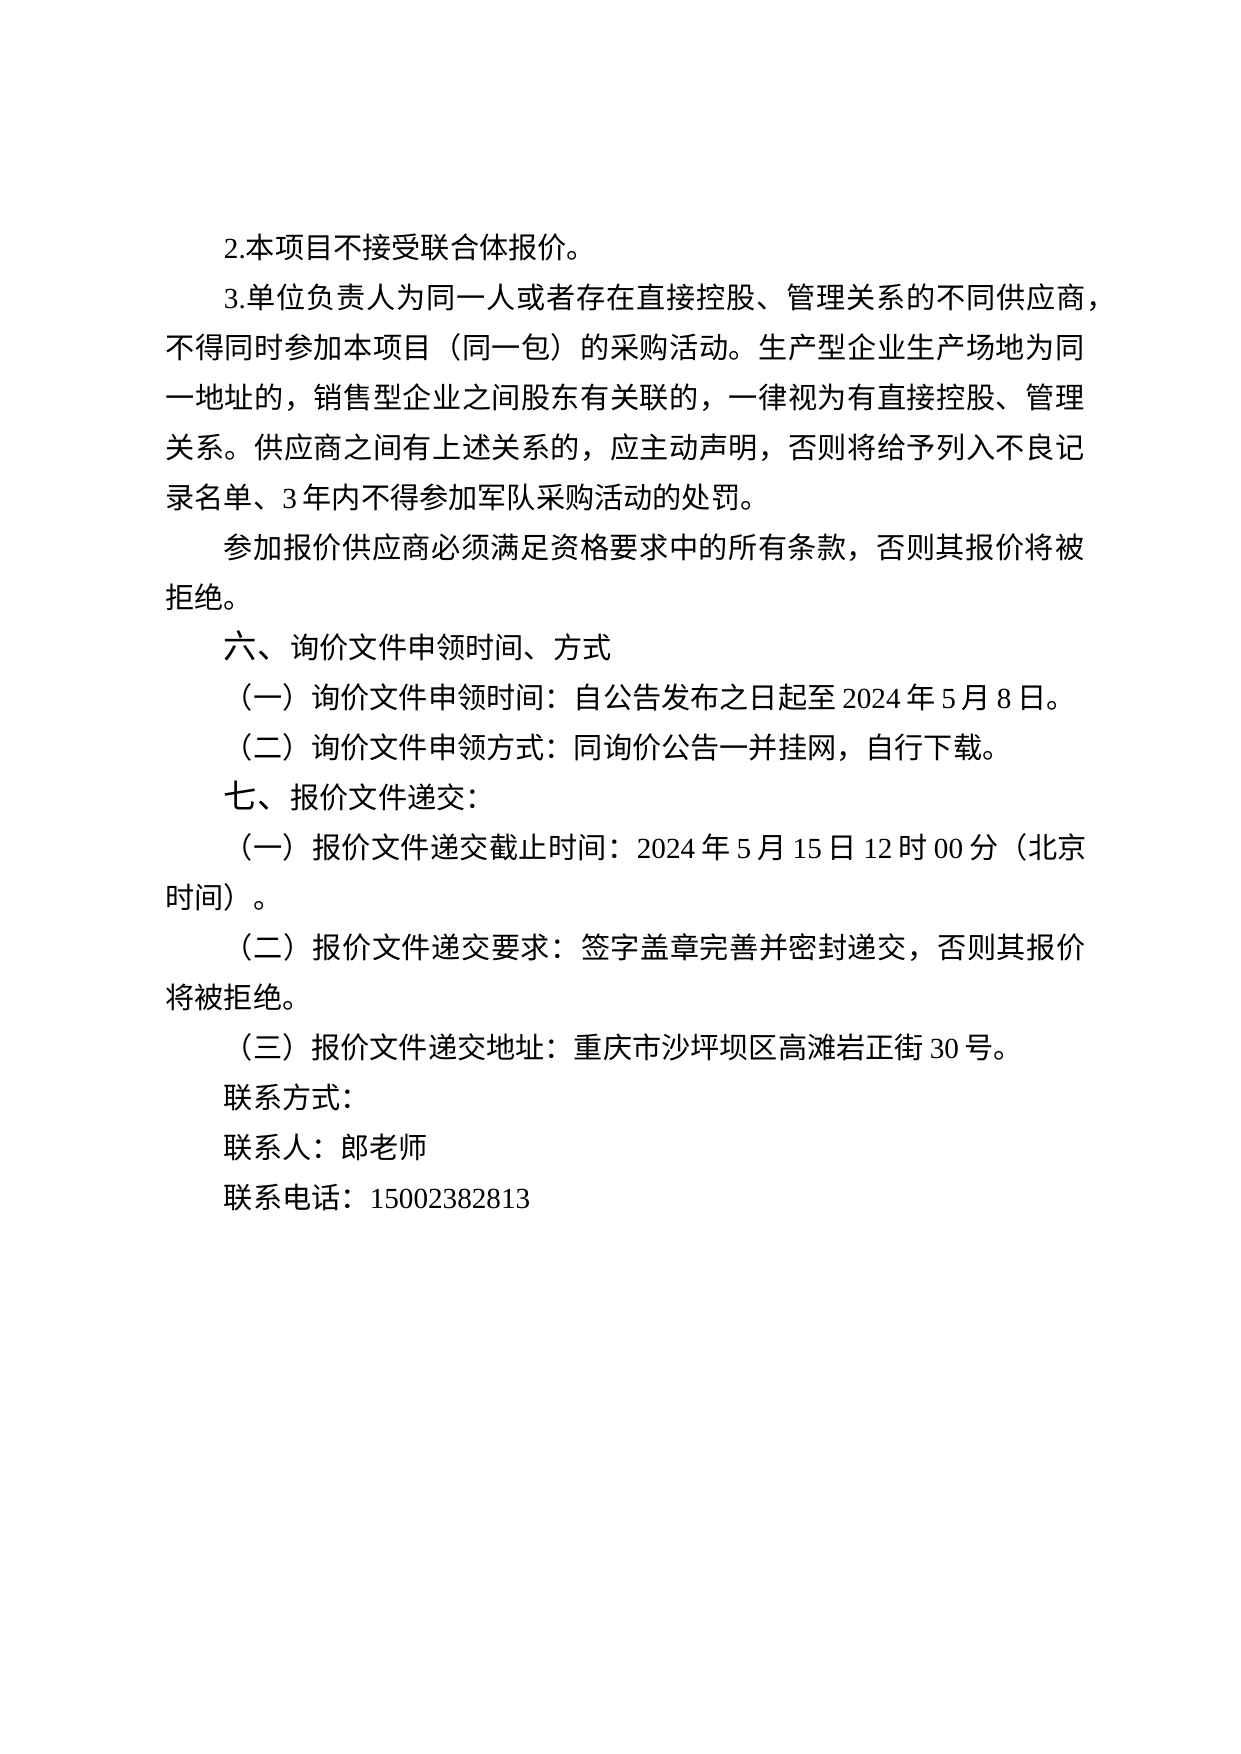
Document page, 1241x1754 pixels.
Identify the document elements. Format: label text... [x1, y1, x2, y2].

text （二）询价文件申领方式：同询价公告一并挂网，自行下载。 [165, 718, 1087, 768]
list 报价文件递交： [165, 768, 1087, 818]
text 联系人：郎老师 [165, 1118, 1087, 1168]
text 2.本项目不接受联合体报价。 [165, 218, 1087, 268]
text 联系方式： [165, 1068, 1087, 1118]
text 联系电话：15002382813 [165, 1168, 1087, 1218]
text （三）报价文件递交地址：重庆市沙坪坝区高滩岩正街30号。 [165, 1018, 1087, 1068]
text 3.单位负责人为同一人或者存在直接控股、管理关系的不同供应商，不得同时参加本项目（同一包）的采购活动。生产型企业生产场地为同一地址的，销售型企业之间股东有关联的，一律视为有直接控股、管理关系。供应商之间有上述关系的，应主动声明，否则将给予列入不良记录名单、3年内不得参加军队采购活动的处罚。 [165, 268, 1087, 518]
text （一）询价文件申领时间：自公告发布之日起至2024年5月8日。 [165, 668, 1087, 718]
text （一）报价文件递交截止时间：2024年5月15日12时00分（北京时间）。 [165, 818, 1087, 918]
list 询价文件申领时间、方式 [165, 618, 1087, 668]
text 参加报价供应商必须满足资格要求中的所有条款，否则其报价将被拒绝。 [165, 518, 1087, 618]
text （二）报价文件递交要求：签字盖章完善并密封递交，否则其报价将被拒绝。 [165, 918, 1087, 1018]
